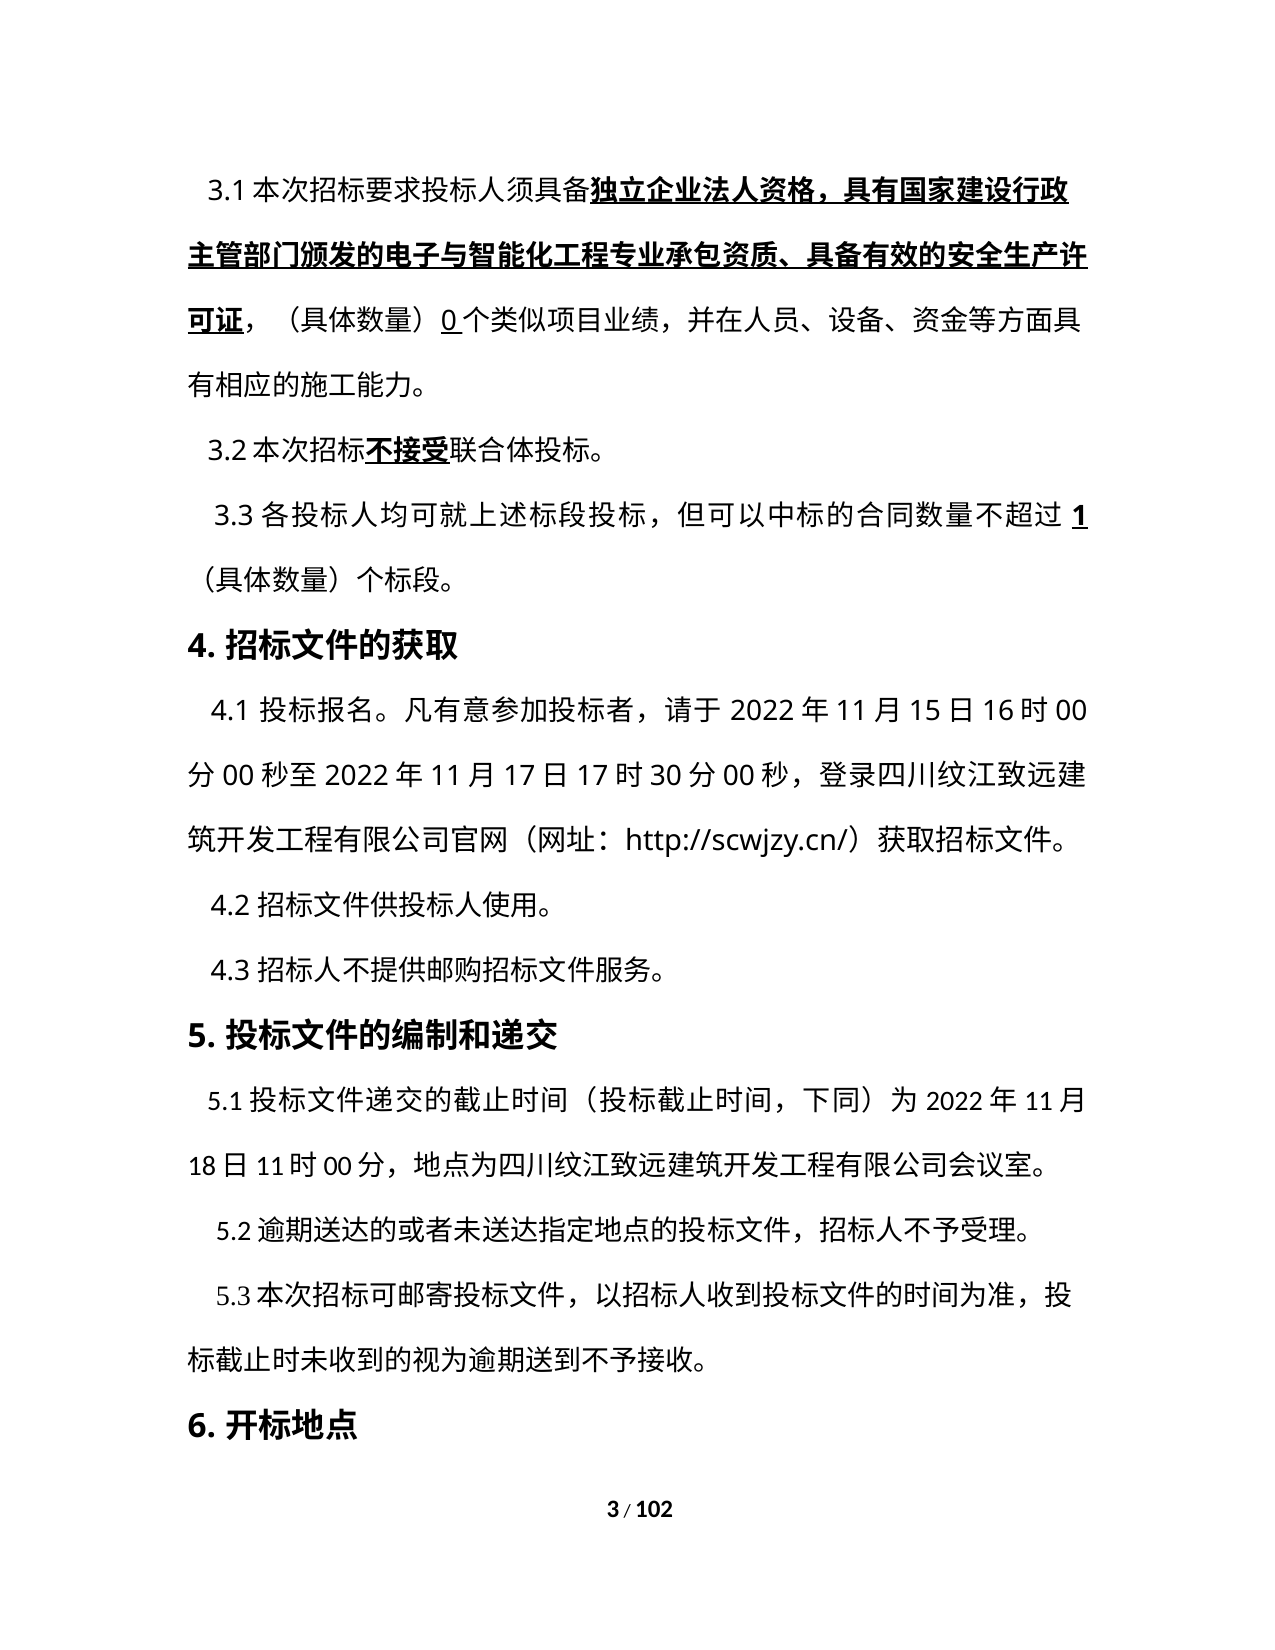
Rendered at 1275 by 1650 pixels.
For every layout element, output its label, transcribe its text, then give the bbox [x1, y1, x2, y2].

text 4.2 招标文件供投标人使用。 [187, 870, 1087, 935]
text 6. 开标地点 [187, 1390, 1087, 1455]
text 4. 招标文件的获取 [187, 610, 1087, 675]
text 5. 投标文件的编制和递交 [187, 1000, 1087, 1065]
text 4.3 招标人不提供邮购招标文件服务。 [187, 935, 1087, 1000]
text 3.1本次招标要求投标人须具备独立企业法人资格，具有国家建设行政主管部门颁发的电子与智能化工程专业承包资质、具备有效的安全生产许可证，（具体数量）0个类似项目业绩，并在人员、设备、资金等方面具有相应的施工能力。 [187, 268, 1087, 415]
text 3.3各投标人均可就上述标段投标，但可以中标的合同数量不超过1（具体数量）个标段。 [187, 480, 1087, 610]
text 3.1本次招标要求投标人须具备独立企业法人资格，具有国家建设行政主管部门颁发的电子与智能化工程专业承包资质、具备有效的安全生产许可证，（具体数量）0个类似项目业绩，并在人员、设备、资金等方面具有相应的施工能力。 [187, 155, 1087, 267]
text 3.2本次招标不接受联合体投标。 [187, 415, 1087, 480]
text 5.1投标文件递交的截止时间（投标截止时间，下同）为2022年11月18日11时00分，地点为四川纹江致远建筑开发工程有限公司会议室。 [187, 1065, 1087, 1195]
text 5.3本次招标可邮寄投标文件，以招标人收到投标文件的时间为准，投标截止时未收到的视为逾期送到不予接收。 [187, 1260, 1087, 1390]
text 5.2逾期送达的或者未送达指定地点的投标文件，招标人不予受理。 [187, 1195, 1087, 1260]
text 4.1 投标报名。凡有意参加投标者，请于 2022年11月15日16时00分00秒至2022年11月17日17时30分00秒，登录四川纹江致远建筑开发工程有限公司官网（网址：http://scwjzy.cn/）获取招标文件。 [187, 675, 1087, 870]
